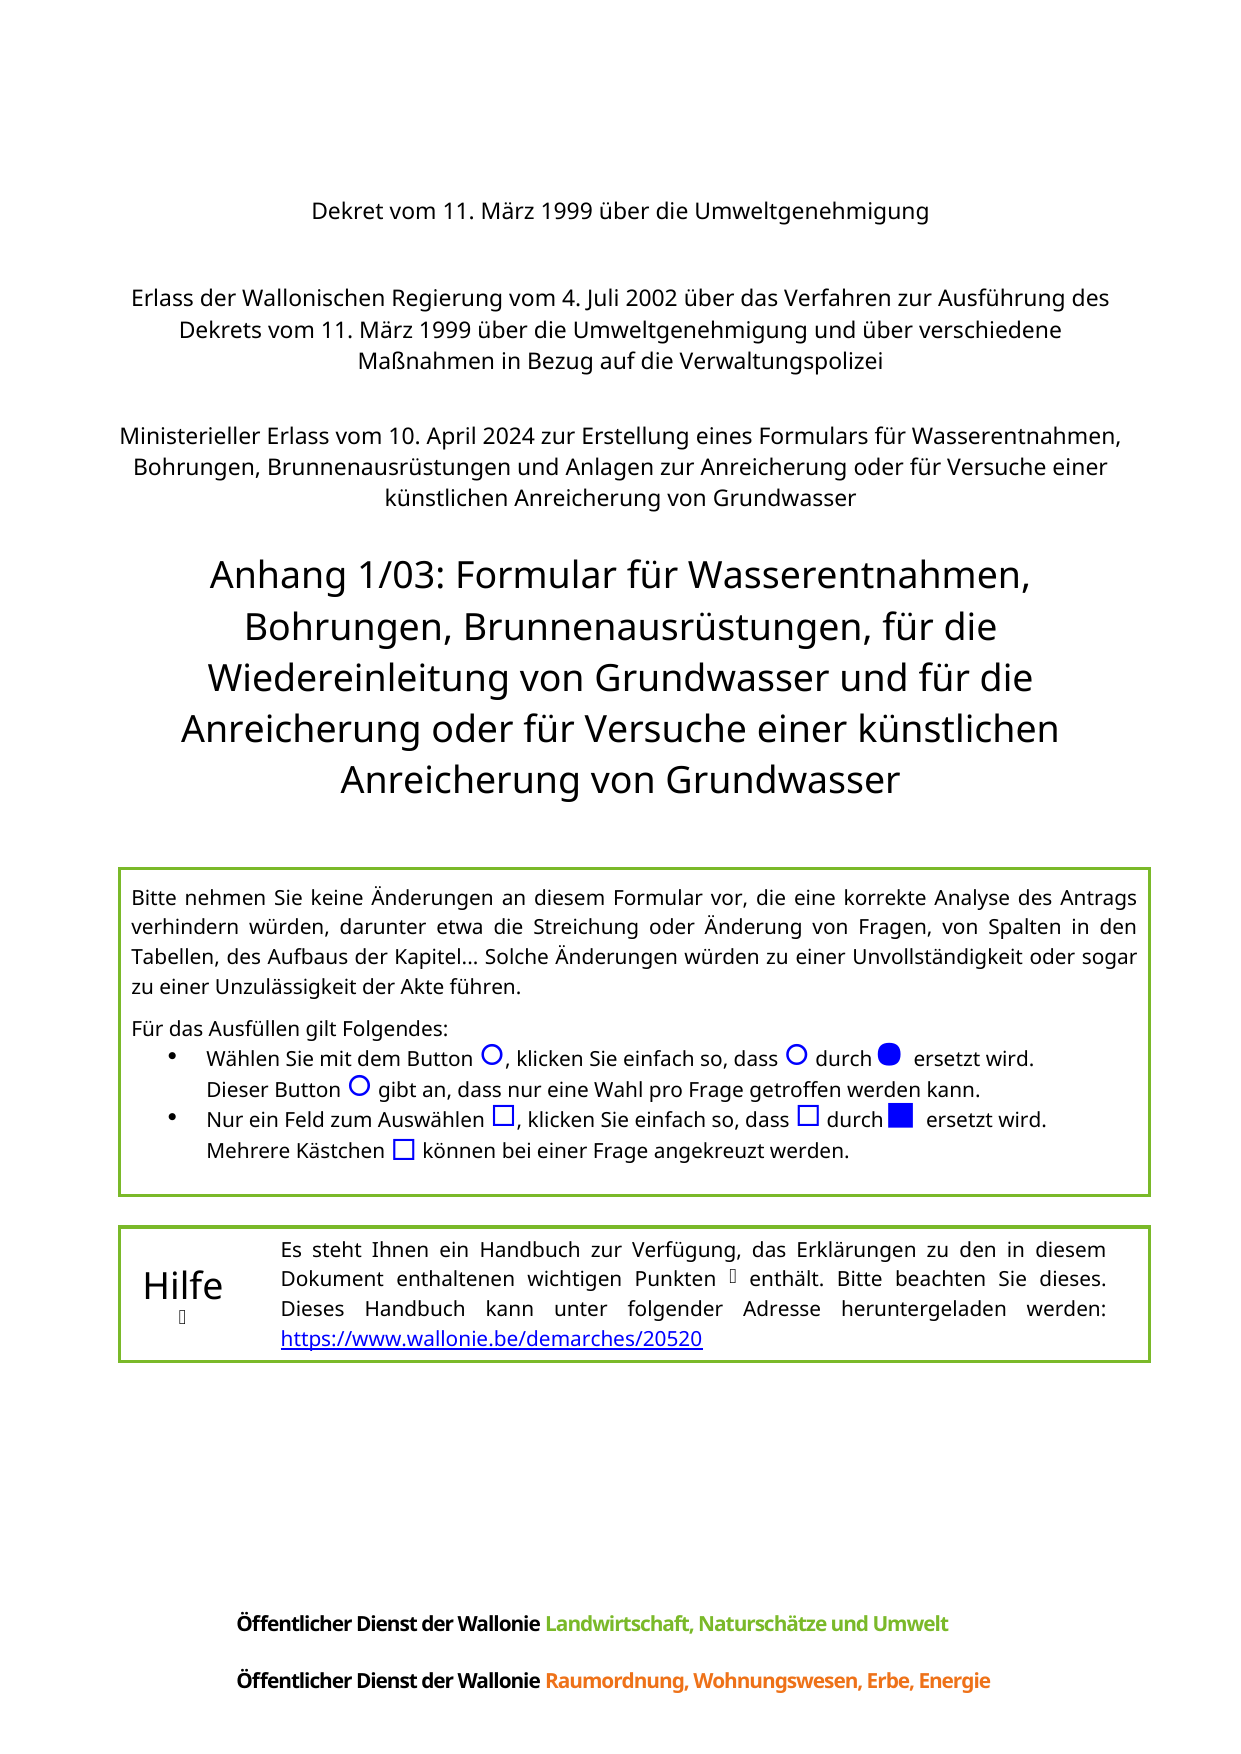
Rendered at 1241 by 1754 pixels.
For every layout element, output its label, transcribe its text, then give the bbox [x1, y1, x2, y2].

table_header Hilfe [121, 1229, 245, 1360]
text Anhang 1/03: Formular für Wasserentnahmen, Bohrungen, Brunnenausrüstungen, für die Wiedereinleitung von Grundwasser und für die Anreicherung oder für Versuche einer künstlichen Anreicherung von Grundwasser [118, 549, 1123, 804]
text Dekret vom 11. März 1999 über die Umweltgenehmigung [118, 195, 1123, 226]
text Erlass der Wallonischen Regierung vom 4. Juli 2002 über das Verfahren zur Ausführung des Dekrets vom 11. März 1999 über die Umweltgenehmigung und über verschiedene Maßnahmen in Bezug auf die Verwaltungspolizei [118, 282, 1123, 376]
table_header Es steht Ihnen ein Handbuch zur Verfügung, das Erklärungen zu den in diesem Dokument enthaltenen wichtigen Punkten enthält. Bitte beachten Sie dieses. Dieses Handbuch kann unter folgender Adresse heruntergeladen werden: https://www.wallonie.be/demarches/20520 [245, 1229, 1148, 1360]
table_header Bitte nehmen Sie keine Änderungen an diesem Formular vor, die eine korrekte Analyse des Antrags verhindern würden, darunter etwa die Streichung oder Änderung von Fragen, von Spalten in den Tabellen, des Aufbaus der Kapitel... Solche Änderungen würden zu einer Unvollständigkeit oder sogar zu einer Unzulässigkeit der Akte führen. Für das Ausfüllen gilt Folgendes: Wählen Sie mit dem Button , klicken Sie einfach so, dass durch ersetzt wird. Dieser Button gibt an, dass nur eine Wahl pro Frage getroffen werden kann. Nur ein Feld zum Auswählen , klicken Sie einfach so, dass durch ersetzt wird. Mehrere Kästchen können bei einer Frage angekreuzt werden. [121, 870, 1148, 1194]
text Ministerieller Erlass vom 10. April 2024 zur Erstellung eines Formulars für Wasserentnahmen, Bohrungen, Brunnenausrüstungen und Anlagen zur Anreicherung oder für Versuche einer künstlichen Anreicherung von Grundwasser [118, 420, 1123, 513]
